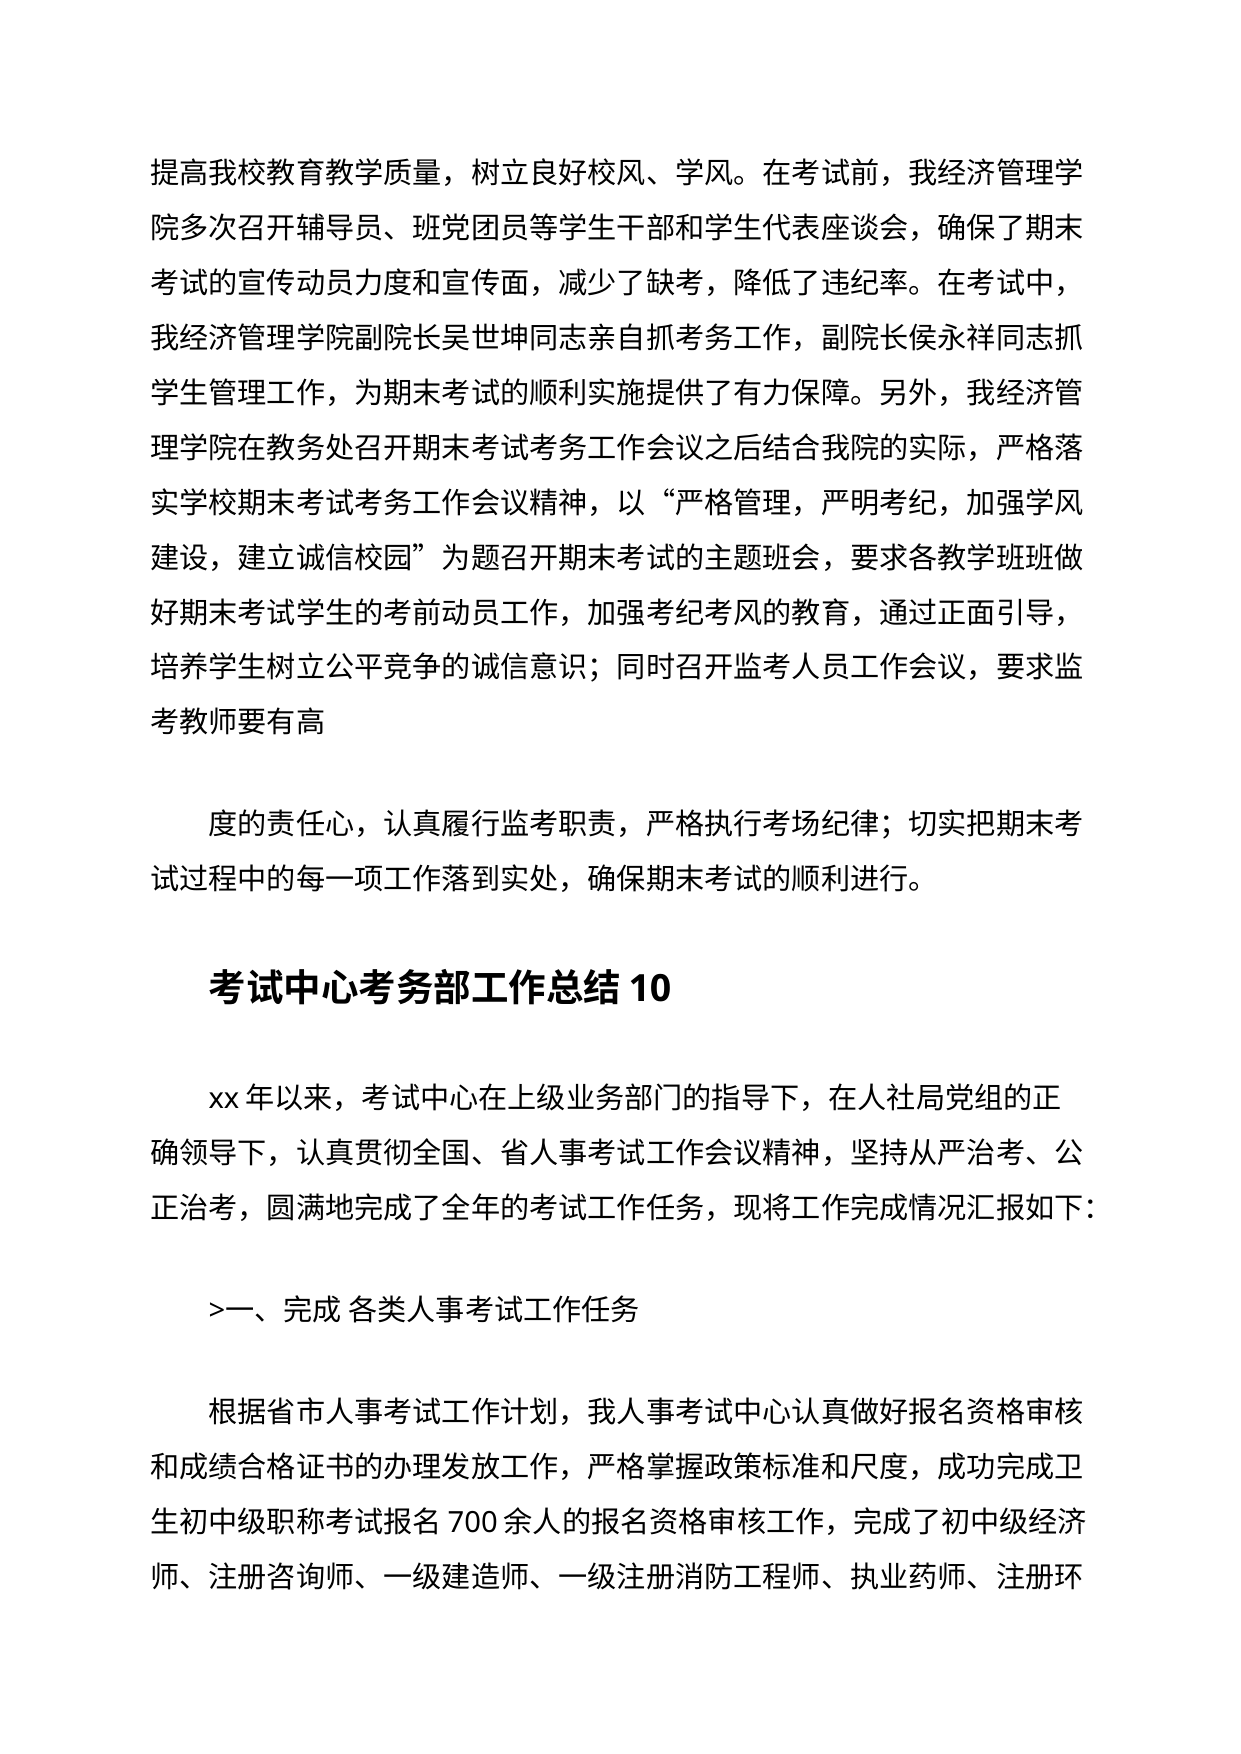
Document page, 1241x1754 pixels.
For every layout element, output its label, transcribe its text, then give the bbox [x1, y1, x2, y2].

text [150, 1389, 1090, 1596]
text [150, 150, 1090, 741]
text >一、完成 各类人事考试工作任务 [150, 1287, 1090, 1329]
text 考试中心考务部工作总结10 [150, 957, 1090, 1012]
text xx年以来，考试中心在上级业务部门的指导下，在人社局党组的正确领导下，认真贯彻全国、省人事考试工作会议精神，坚持从严治考、公正治考，圆满地完成了全年的考试工作任务，现将工作完成情况汇报如下： [150, 1075, 1090, 1227]
text 度的责任心，认真履行监考职责，严格执行考场纪律；切实把期末考试过程中的每一项工作落到实处，确保期末考试的顺利进行。 [150, 801, 1090, 898]
